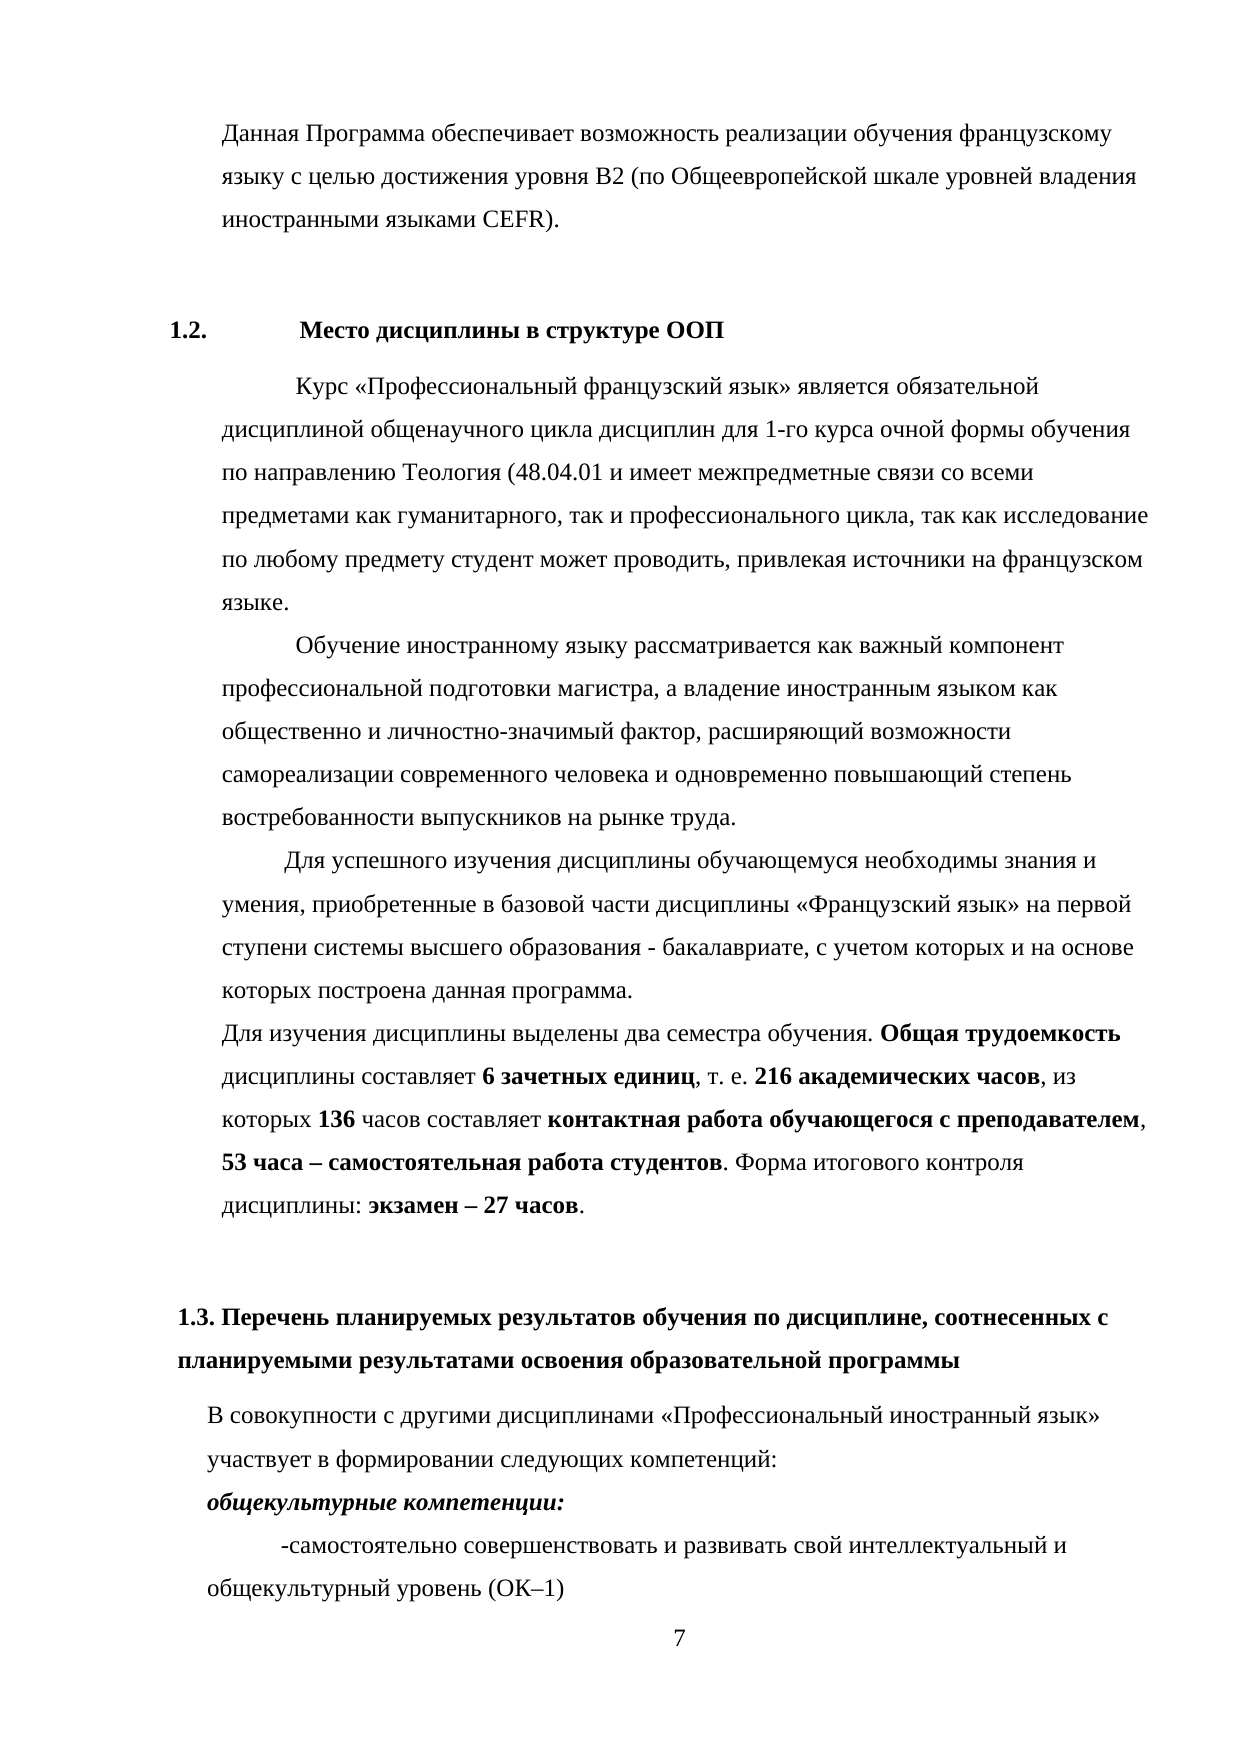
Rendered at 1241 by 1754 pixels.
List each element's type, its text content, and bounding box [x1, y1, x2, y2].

text Обучение иностранному языку рассматривается как важный компонент профессиональной подготовки магистра, а владение иностранным языком как общественно и личностно-значимый фактор, расширяющий возможности самореализации современного человека и одновременно повышающий степень востребованности выпускников на рынке труда. [222, 630, 1152, 831]
text 1.3. Перечень планируемых результатов обучения по дисциплине, соотнесенных с планируемыми результатами освоения образовательной программы [177, 1302, 1152, 1374]
text Данная Программа обеспечивает возможность реализации обучения французскому языку с целью достижения уровня B2 (по Общеевропейской шкале уровней владения иностранными языками CEFR). [222, 118, 1152, 233]
text В совокупности с другими дисциплинами «Профессиональный иностранный язык» участвует в формировании следующих компетенций: [207, 1401, 1152, 1472]
text -самостоятельно совершенствовать и развивать свой интеллектуальный и общекультурный уровень (ОК–1) [207, 1530, 1152, 1602]
text общекультурные компетенции: [207, 1487, 1152, 1516]
text Для успешного изучения дисциплины обучающемуся необходимы знания и умения, приобретенные в базовой части дисциплины «Французский язык» на первой ступени системы высшего образования - бакалавриате, с учетом которых и на основе которых построена данная программа. [222, 846, 1152, 1004]
text Для изучения дисциплины выделены два семестра обучения. Общая трудоемкость дисциплины составляет 6 зачетных единиц, т. е. 216 академических часов, из которых 136 часов составляет контактная работа обучающегося с преподавателем, 53 часа – самостоятельная работа студентов. Форма итогового контроля дисциплины: экзамен – 27 часов. [222, 1018, 1152, 1219]
list Место дисциплины в структуре ООП [169, 316, 1152, 344]
text Курс «Профессиональный французский язык» является обязательной дисциплиной общенаучного цикла дисциплин для 1-го курса очной формы обучения по направлению Теология (48.04.01 и имеет межпредметные связи со всеми предметами как гуманитарного, так и профессионального цикла, так как исследование по любому предмету студент может проводить, привлекая источники на французском языке. [222, 371, 1152, 616]
